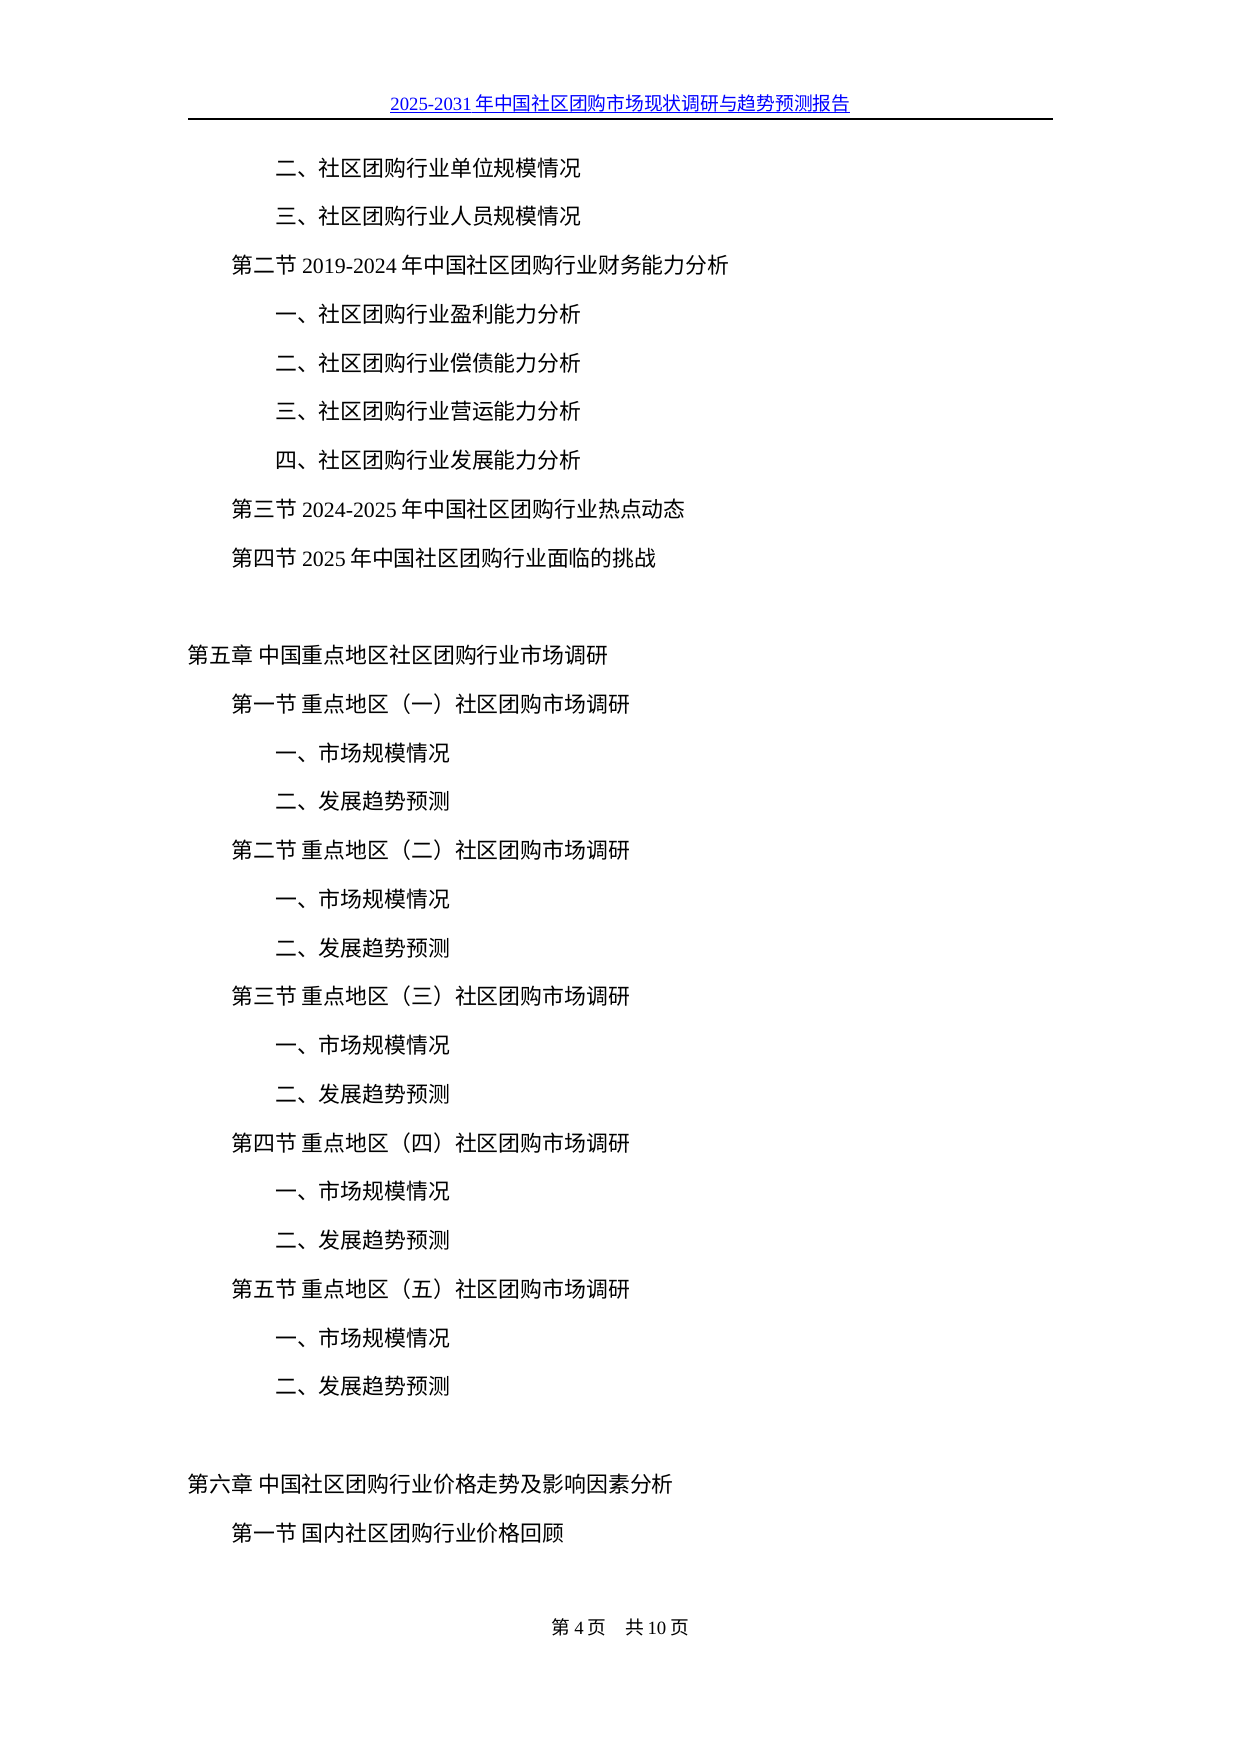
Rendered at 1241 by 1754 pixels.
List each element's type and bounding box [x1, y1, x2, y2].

text [187, 150, 1053, 1548]
